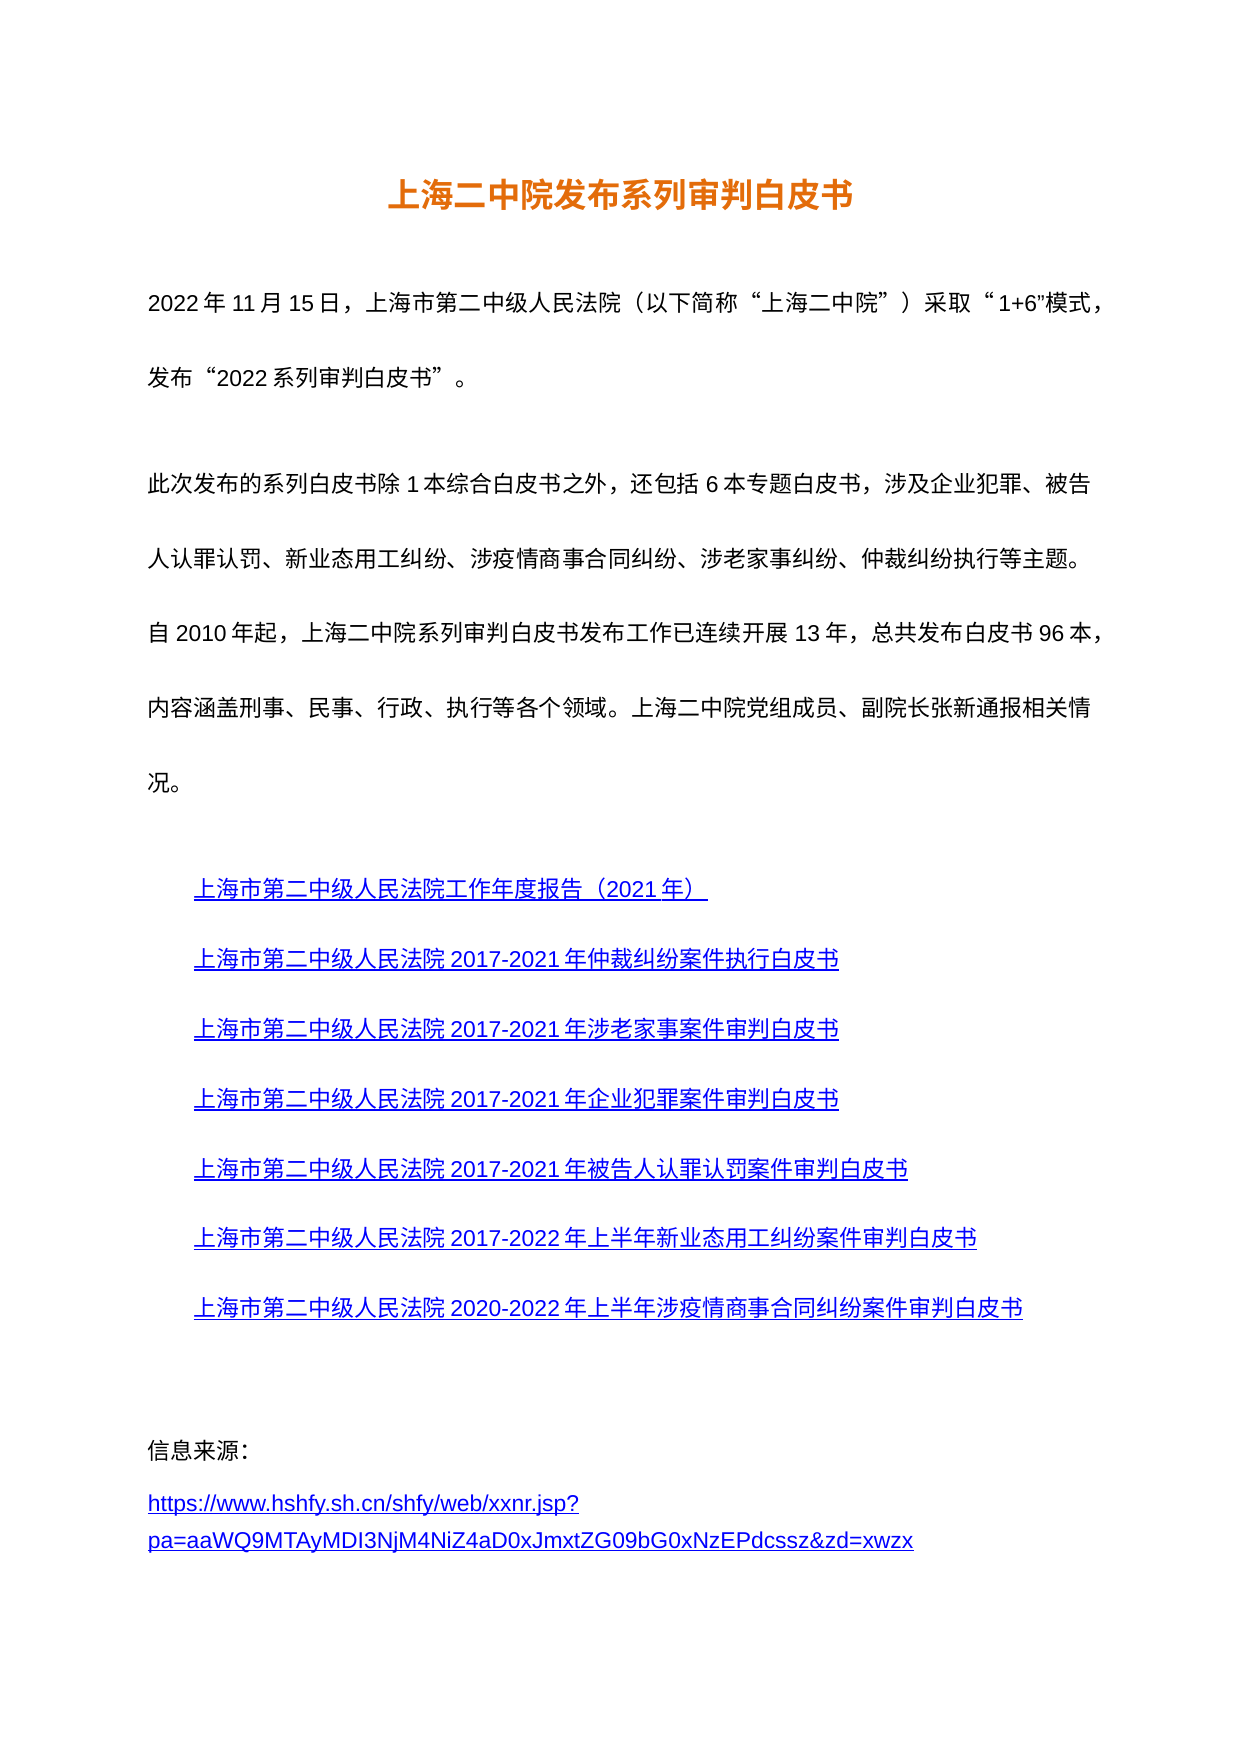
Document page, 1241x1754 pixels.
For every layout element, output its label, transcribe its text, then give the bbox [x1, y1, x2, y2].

text 此次发布的系列白皮书除1本综合白皮书之外，还包括6本专题白皮书，涉及企业犯罪、被告人认罪认罚、新业态用工纠纷、涉疫情商事合同纠纷、涉老家事纠纷、仲裁纠纷执行等主题。自2010年起，上海二中院系列审判白皮书发布工作已连续开展13年，总共发布白皮书96本，内容涵盖刑事、民事、行政、执行等各个领域。上海二中院党组成员、副院长张新通报相关情况。 [148, 450, 1092, 814]
text 上海市第二中级人民法院工作年度报告（2021年） [148, 855, 1092, 920]
text 上海二中院发布系列审判白皮书 [148, 161, 1092, 226]
text 上海市第二中级人民法院2017-2021年仲裁纠纷案件执行白皮书 [148, 925, 1092, 990]
text 上海市第二中级人民法院2017-2021年被告人认罪认罚案件审判白皮书 [148, 1134, 1092, 1199]
text 上海市第二中级人民法院2017-2021年涉老家事案件审判白皮书 [148, 995, 1092, 1060]
text https://www.hshfy.sh.cn/shfy/web/xxnr.jsp?pa=aaWQ9MTAyMDI3NjM4NiZ4aD0xJmxtZG09bG0xNzEPdcssz&zd=xwzx [148, 1487, 1092, 1557]
text 上海市第二中级人民法院2017-2022年上半年新业态用工纠纷案件审判白皮书 [148, 1204, 1092, 1269]
text 上海市第二中级人民法院2020-2022年上半年涉疫情商事合同纠纷案件审判白皮书 [148, 1274, 1092, 1339]
text 信息来源： [148, 1417, 1092, 1482]
text 上海市第二中级人民法院2017-2021年企业犯罪案件审判白皮书 [148, 1065, 1092, 1130]
text 2022年11月15日，上海市第二中级人民法院（以下简称“上海二中院”）采取“1+6”模式，发布“2022系列审判白皮书”。 [148, 269, 1092, 409]
